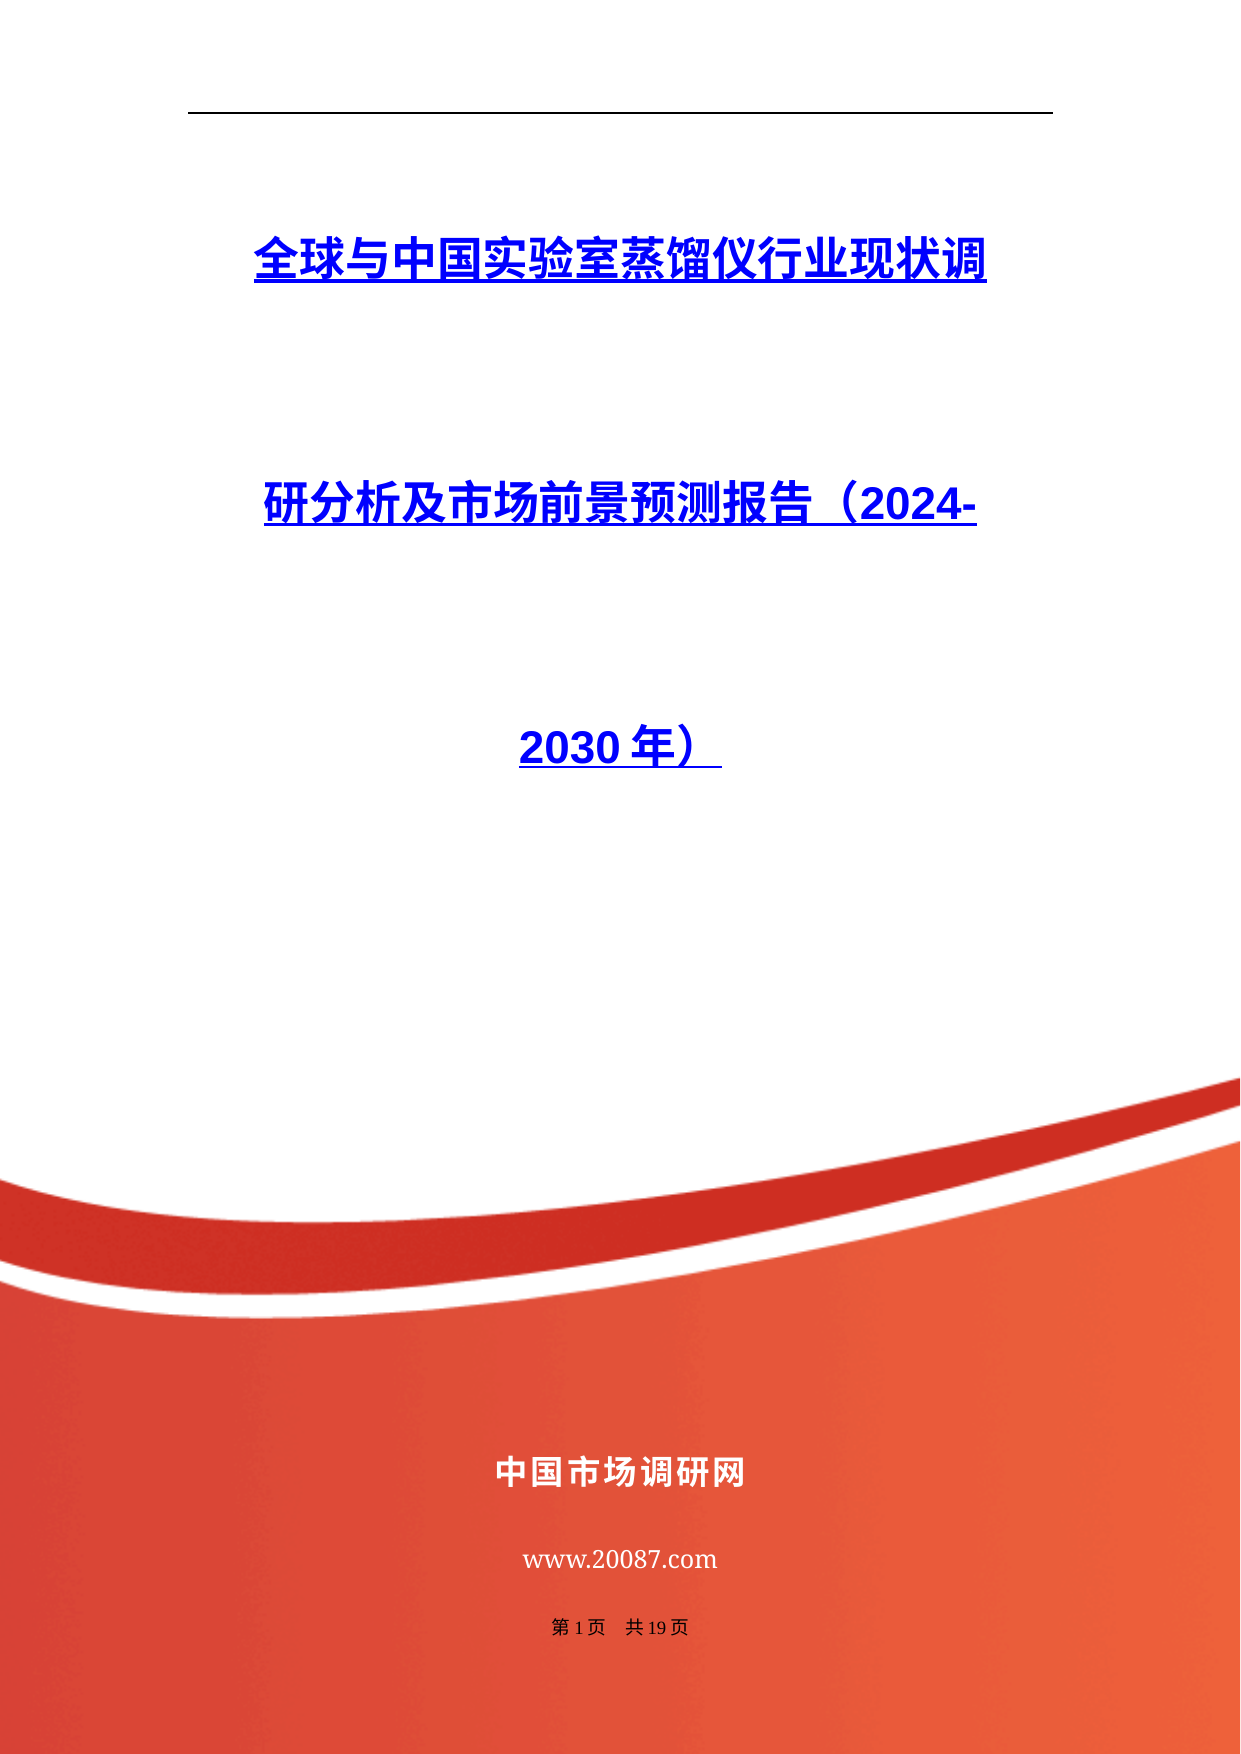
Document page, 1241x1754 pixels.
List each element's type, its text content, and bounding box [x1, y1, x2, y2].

subtitle 中国市场调研网 [187, 1437, 1053, 1502]
table_header 全球与中国实验室蒸馏仪行业现状调研分析及市场前景预测报告（2024-2030年） [188, 207, 1053, 871]
text www.20087.com [187, 1526, 1053, 1591]
picture [0, 1006, 1241, 1754]
